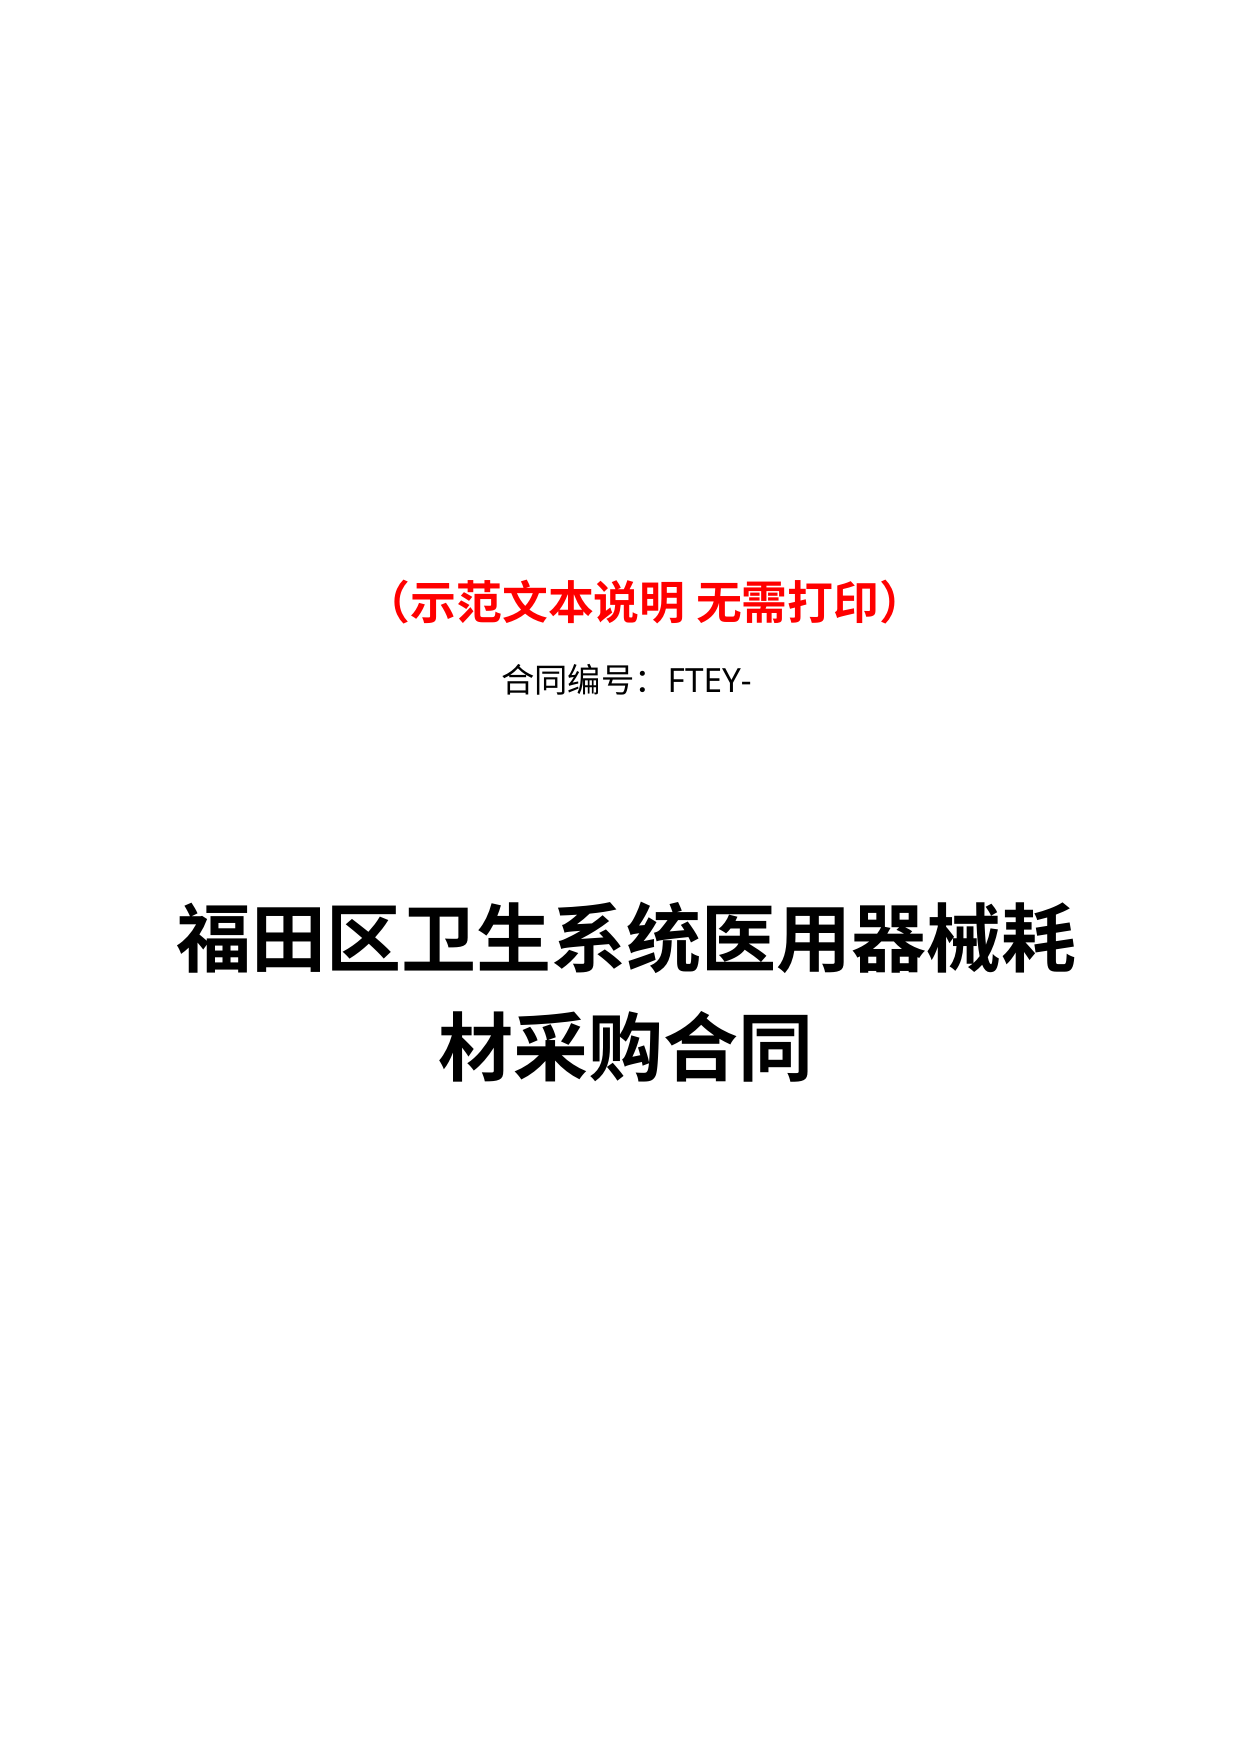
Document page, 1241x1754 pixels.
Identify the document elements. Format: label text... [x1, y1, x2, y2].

subtitle 合同编号：FTEY- [165, 646, 1087, 704]
text （示范文本说明 无需打印） [203, 566, 1087, 634]
text 福田区卫生系统医用器械耗材采购合同 [165, 879, 1087, 1097]
